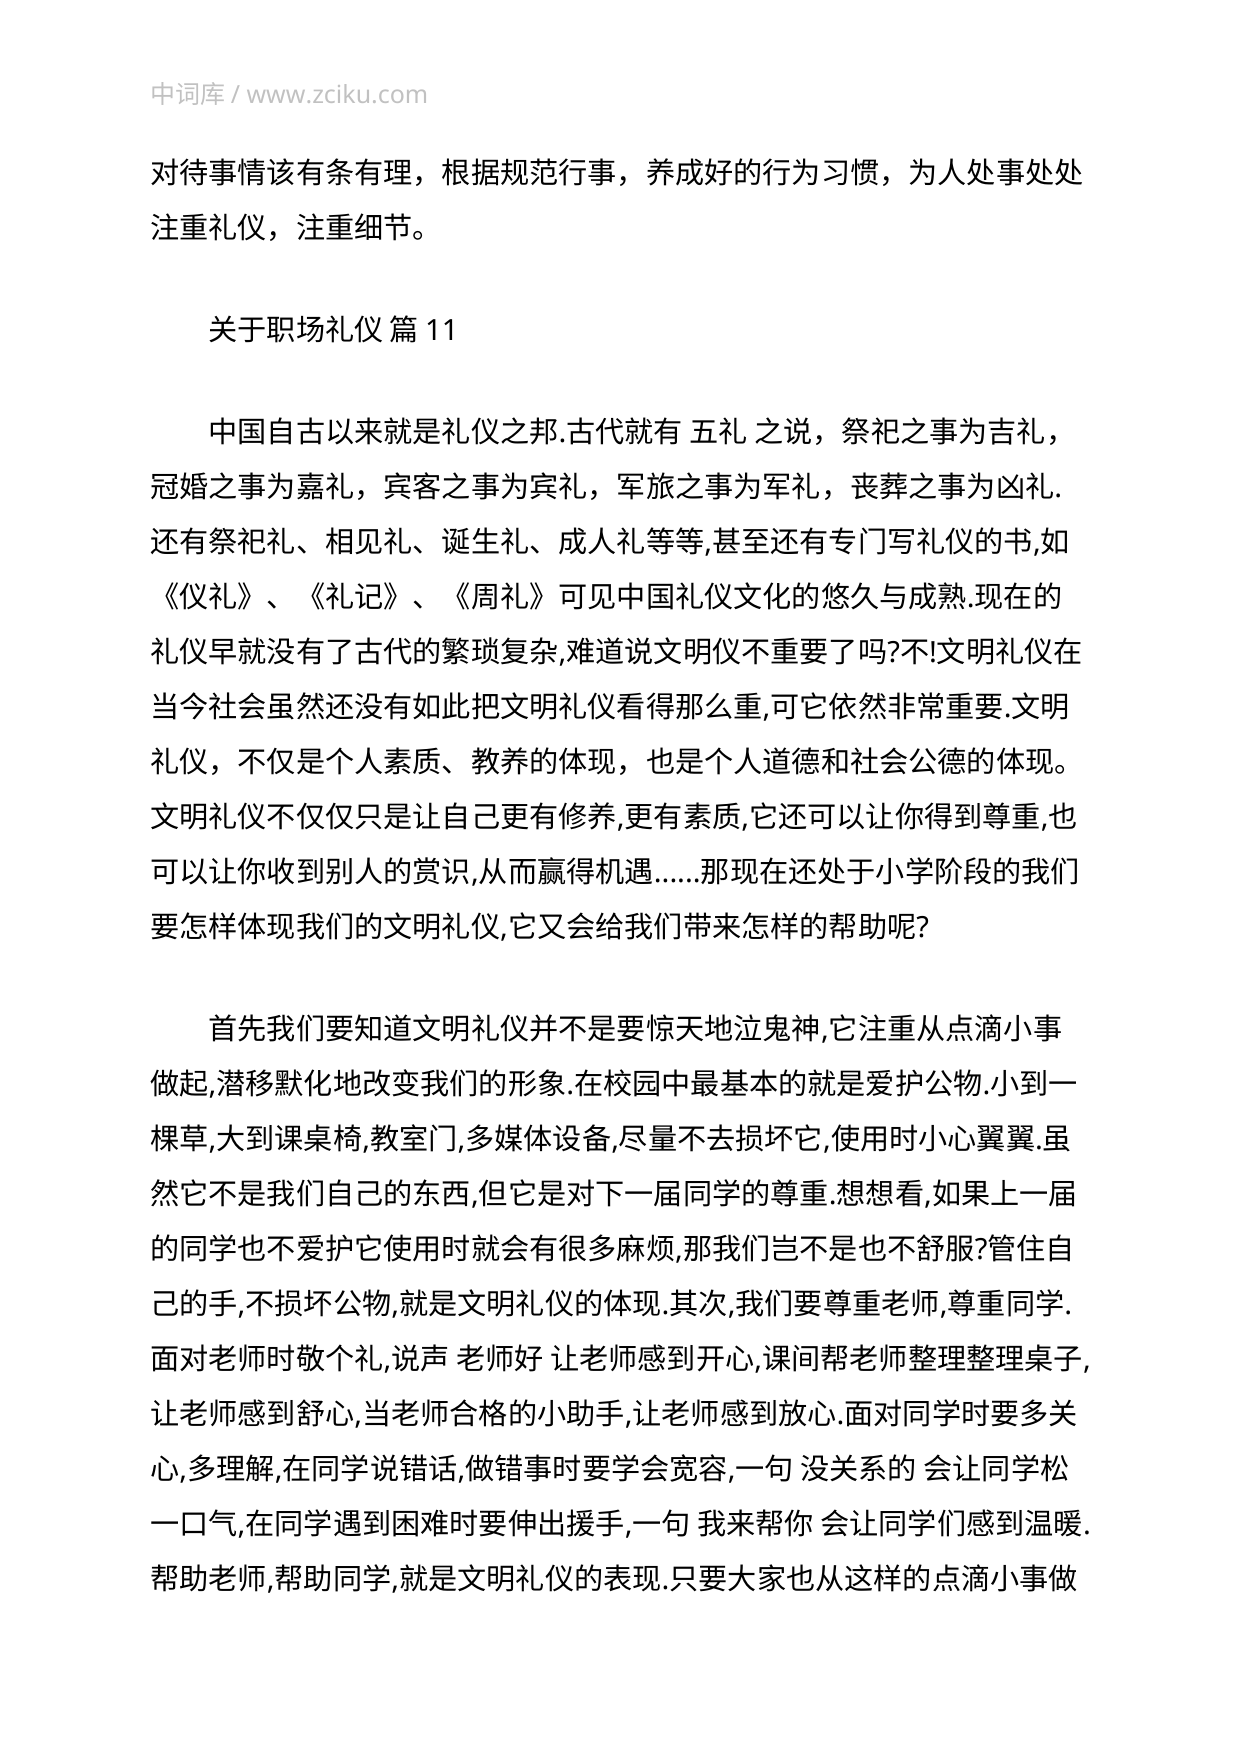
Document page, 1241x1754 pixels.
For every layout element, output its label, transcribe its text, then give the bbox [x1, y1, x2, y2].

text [150, 150, 1090, 247]
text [150, 1006, 1090, 1598]
text 关于职场礼仪 篇11 [150, 307, 1090, 349]
text 中国自古以来就是礼仪之邦.古代就有 五礼 之说，祭祀之事为吉礼，冠婚之事为嘉礼，宾客之事为宾礼，军旅之事为军礼，丧葬之事为凶礼.还有祭祀礼、相见礼、诞生礼、成人礼等等,甚至还有专门写礼仪的书,如《仪礼》、《礼记》、《周礼》可见中国礼仪文化的悠久与成熟.现在的礼仪早就没有了古代的繁琐复杂,难道说文明仪不重要了吗?不!文明礼仪在当今社会虽然还没有如此把文明礼仪看得那么重,可它依然非常重要.文明礼仪，不仅是个人素质、教养的体现，也是个人道德和社会公德的体现。文明礼仪不仅仅只是让自己更有修养,更有素质,它还可以让你得到尊重,也可以让你收到别人的赏识,从而赢得机遇......那现在还处于小学阶段的我们要怎样体现我们的文明礼仪,它又会给我们带来怎样的帮助呢? [150, 409, 1090, 946]
